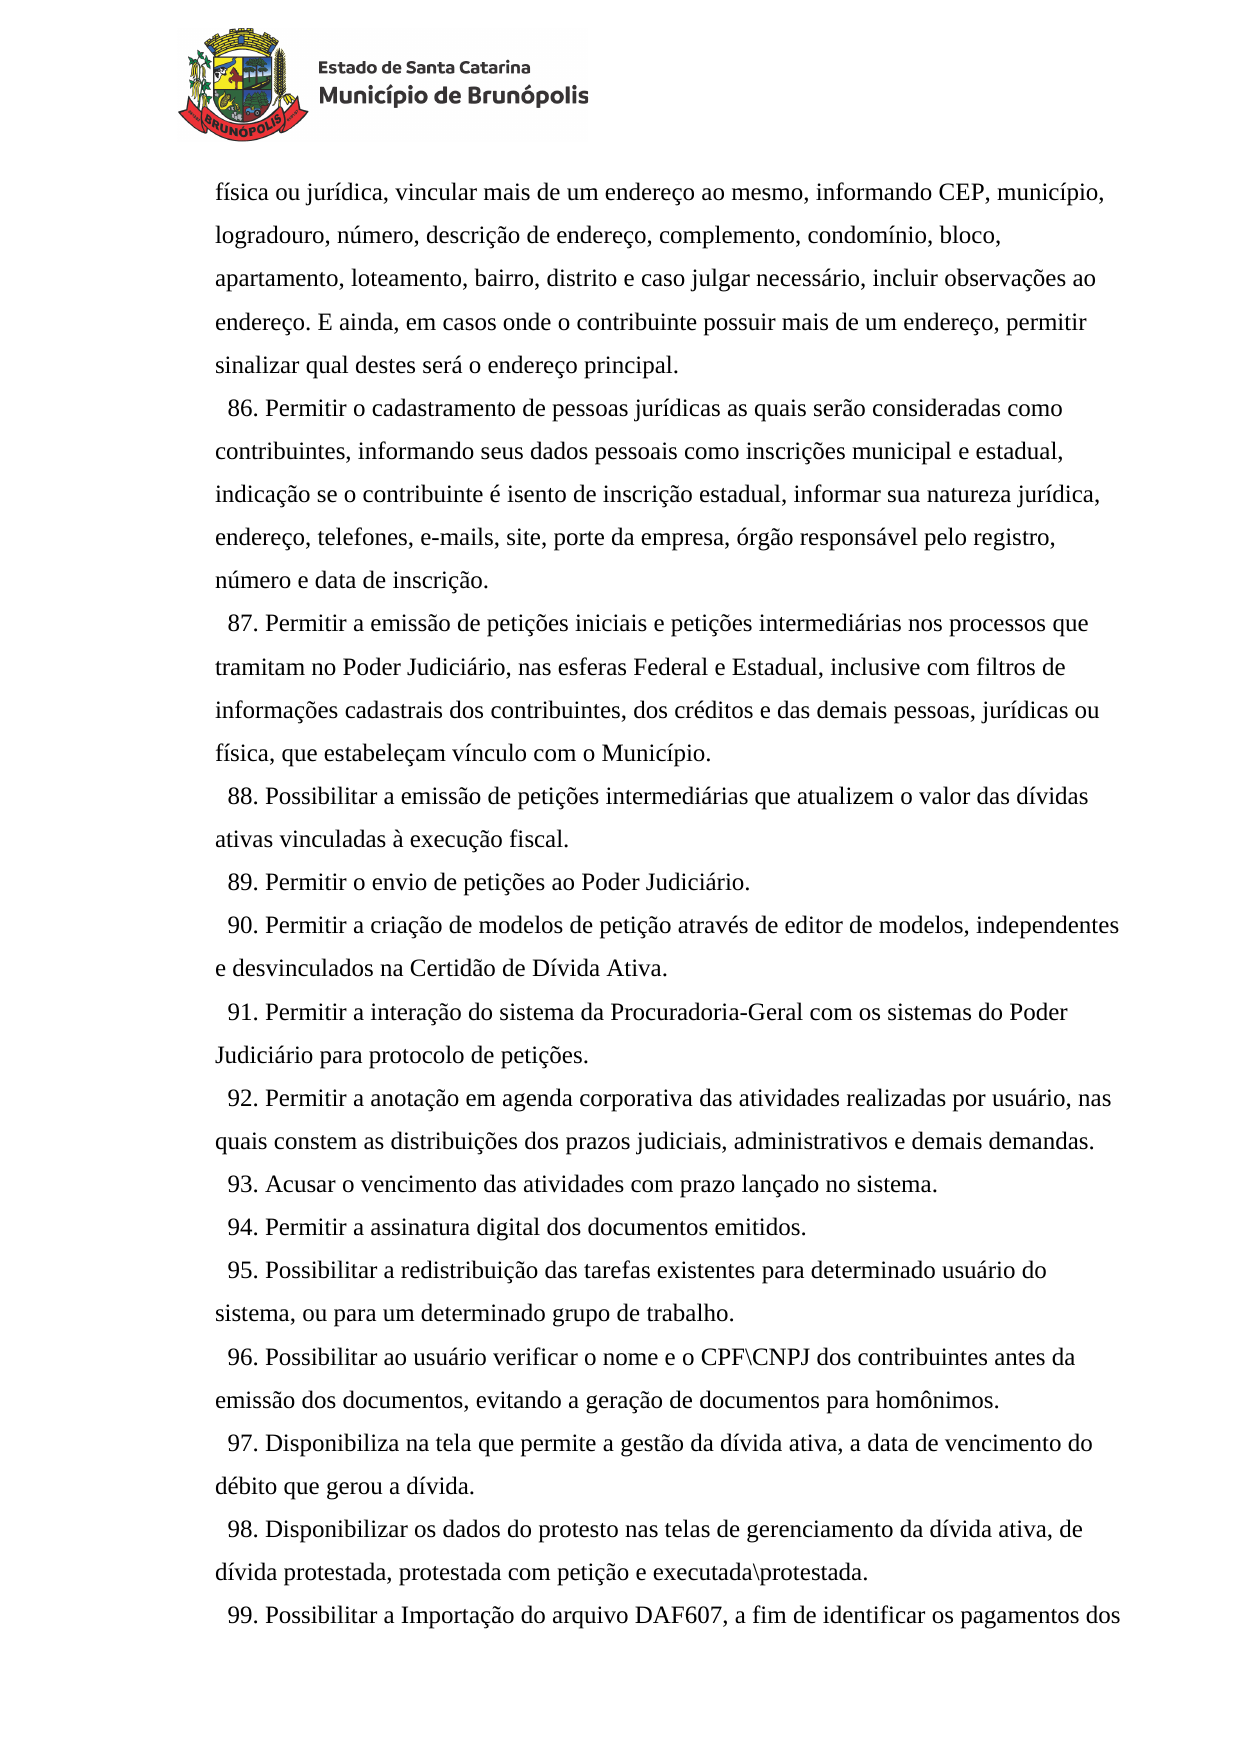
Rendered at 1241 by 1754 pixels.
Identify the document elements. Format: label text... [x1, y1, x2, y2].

list 91. Permitir a interação do sistema da Procuradoria-Geral com os sistemas do Poder Judiciário para protocolo de petições. [177, 997, 1122, 1068]
list 95. Possibilitar a redistribuição das tarefas existentes para determinado usuário do sistema, ou para um determinado grupo de trabalho. [177, 1255, 1122, 1327]
list 97. Disponibiliza na tela que permite a gestão da dívida ativa, a data de vencimento do débito que gerou a dívida. [177, 1428, 1122, 1500]
list 88. Possibilitar a emissão de petições intermediárias que atualizem o valor das dívidas ativas vinculadas à execução fiscal. [177, 781, 1122, 853]
picture [177, 28, 589, 142]
list 94. Permitir a assinatura digital dos documentos emitidos. [177, 1212, 1122, 1241]
list 86. Permitir o cadastramento de pessoas jurídicas as quais serão consideradas como contribuintes, informando seus dados pessoais como inscrições municipal e estadual, indicação se o contribuinte é isento de inscrição estadual, informar sua natureza jurídica, endereço, telefones, e-mails, site, porte da empresa, órgão responsável pelo registro, número e data de inscrição. [177, 393, 1122, 594]
list 90. Permitir a criação de modelos de petição através de editor de modelos, independentes e desvinculados na Certidão de Dívida Ativa. [177, 910, 1122, 982]
list 96. Possibilitar ao usuário verificar o nome e o CPF\CNPJ dos contribuintes antes da emissão dos documentos, evitando a geração de documentos para homônimos. [177, 1342, 1122, 1413]
list 93. Acusar o vencimento das atividades com prazo lançado no sistema. [177, 1169, 1122, 1198]
list 92. Permitir a anotação em agenda corporativa das atividades realizadas por usuário, nas quais constem as distribuições dos prazos judiciais, administrativos e demais demandas. [177, 1083, 1122, 1155]
list 98. Disponibilizar os dados do protesto nas telas de gerenciamento da dívida ativa, de dívida protestada, protestada com petição e executada\protestada. [177, 1514, 1122, 1586]
list 87. Permitir a emissão de petições iniciais e petições intermediárias nos processos que tramitam no Poder Judiciário, nas esferas Federal e Estadual, inclusive com filtros de informações cadastrais dos contribuintes, dos créditos e das demais pessoas, jurídicas ou física, que estabeleçam vínculo com o Município. [177, 608, 1122, 767]
list 89. Permitir o envio de petições ao Poder Judiciário. [177, 867, 1122, 896]
